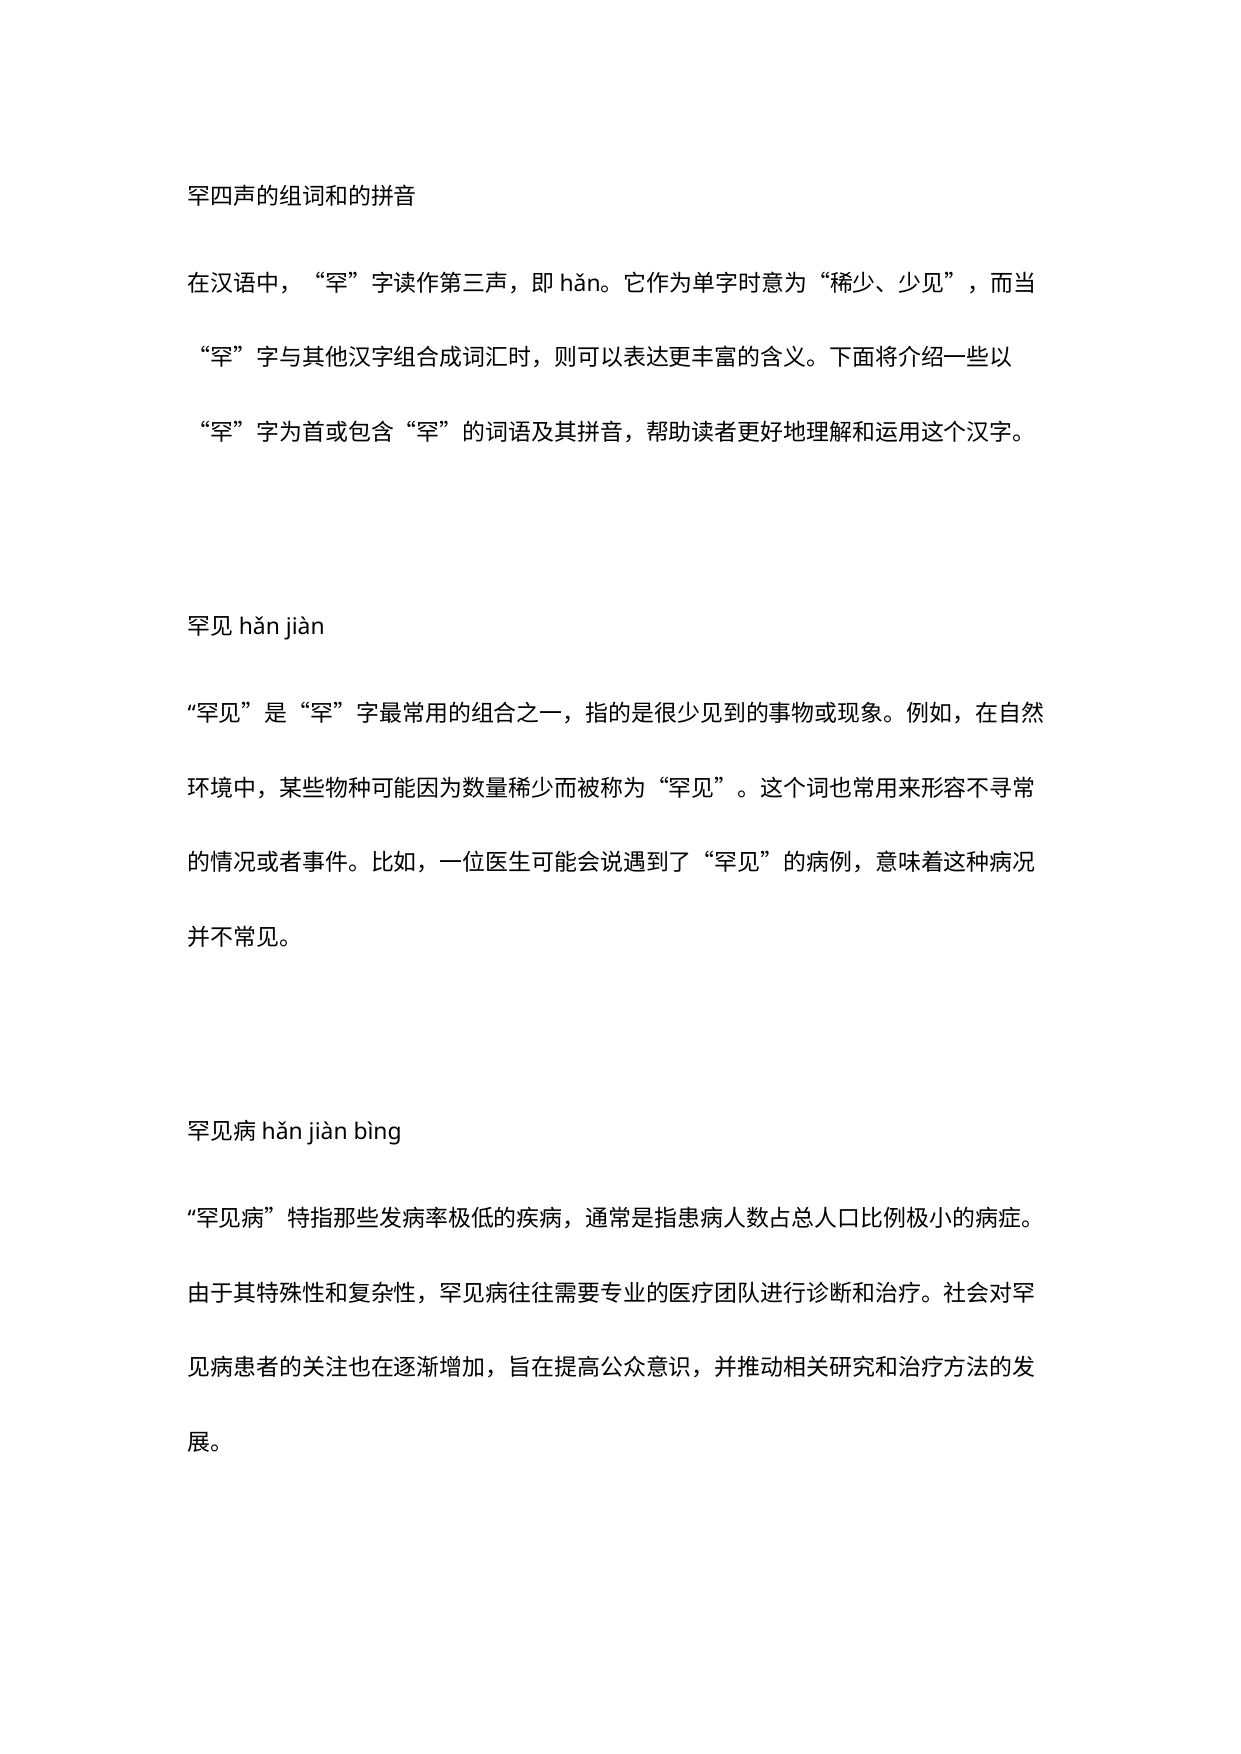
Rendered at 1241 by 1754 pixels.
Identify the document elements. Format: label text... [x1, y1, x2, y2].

text “罕见病”特指那些发病率极低的疾病，通常是指患病人数占总人口比例极小的病症。由于其特殊性和复杂性，罕见病往往需要专业的医疗团队进行诊断和治疗。社会对罕见病患者的关注也在逐渐增加，旨在提高公众意识，并推动相关研究和治疗方法的发展。 [187, 1184, 1053, 1473]
text 罕见 hǎn jiàn [187, 592, 1053, 657]
text 罕四声的组词和的拼音 [187, 162, 1053, 227]
text 罕见病 hǎn jiàn bìng [187, 1097, 1053, 1162]
text “罕见”是“罕”字最常用的组合之一，指的是很少见到的事物或现象。例如，在自然环境中，某些物种可能因为数量稀少而被称为“罕见”。这个词也常用来形容不寻常的情况或者事件。比如，一位医生可能会说遇到了“罕见”的病例，意味着这种病况并不常见。 [187, 679, 1053, 968]
text 在汉语中，“罕”字读作第三声，即 hǎn。它作为单字时意为“稀少、少见”，而当“罕”字与其他汉字组合成词汇时，则可以表达更丰富的含义。下面将介绍一些以“罕”字为首或包含“罕”的词语及其拼音，帮助读者更好地理解和运用这个汉字。 [187, 248, 1053, 463]
